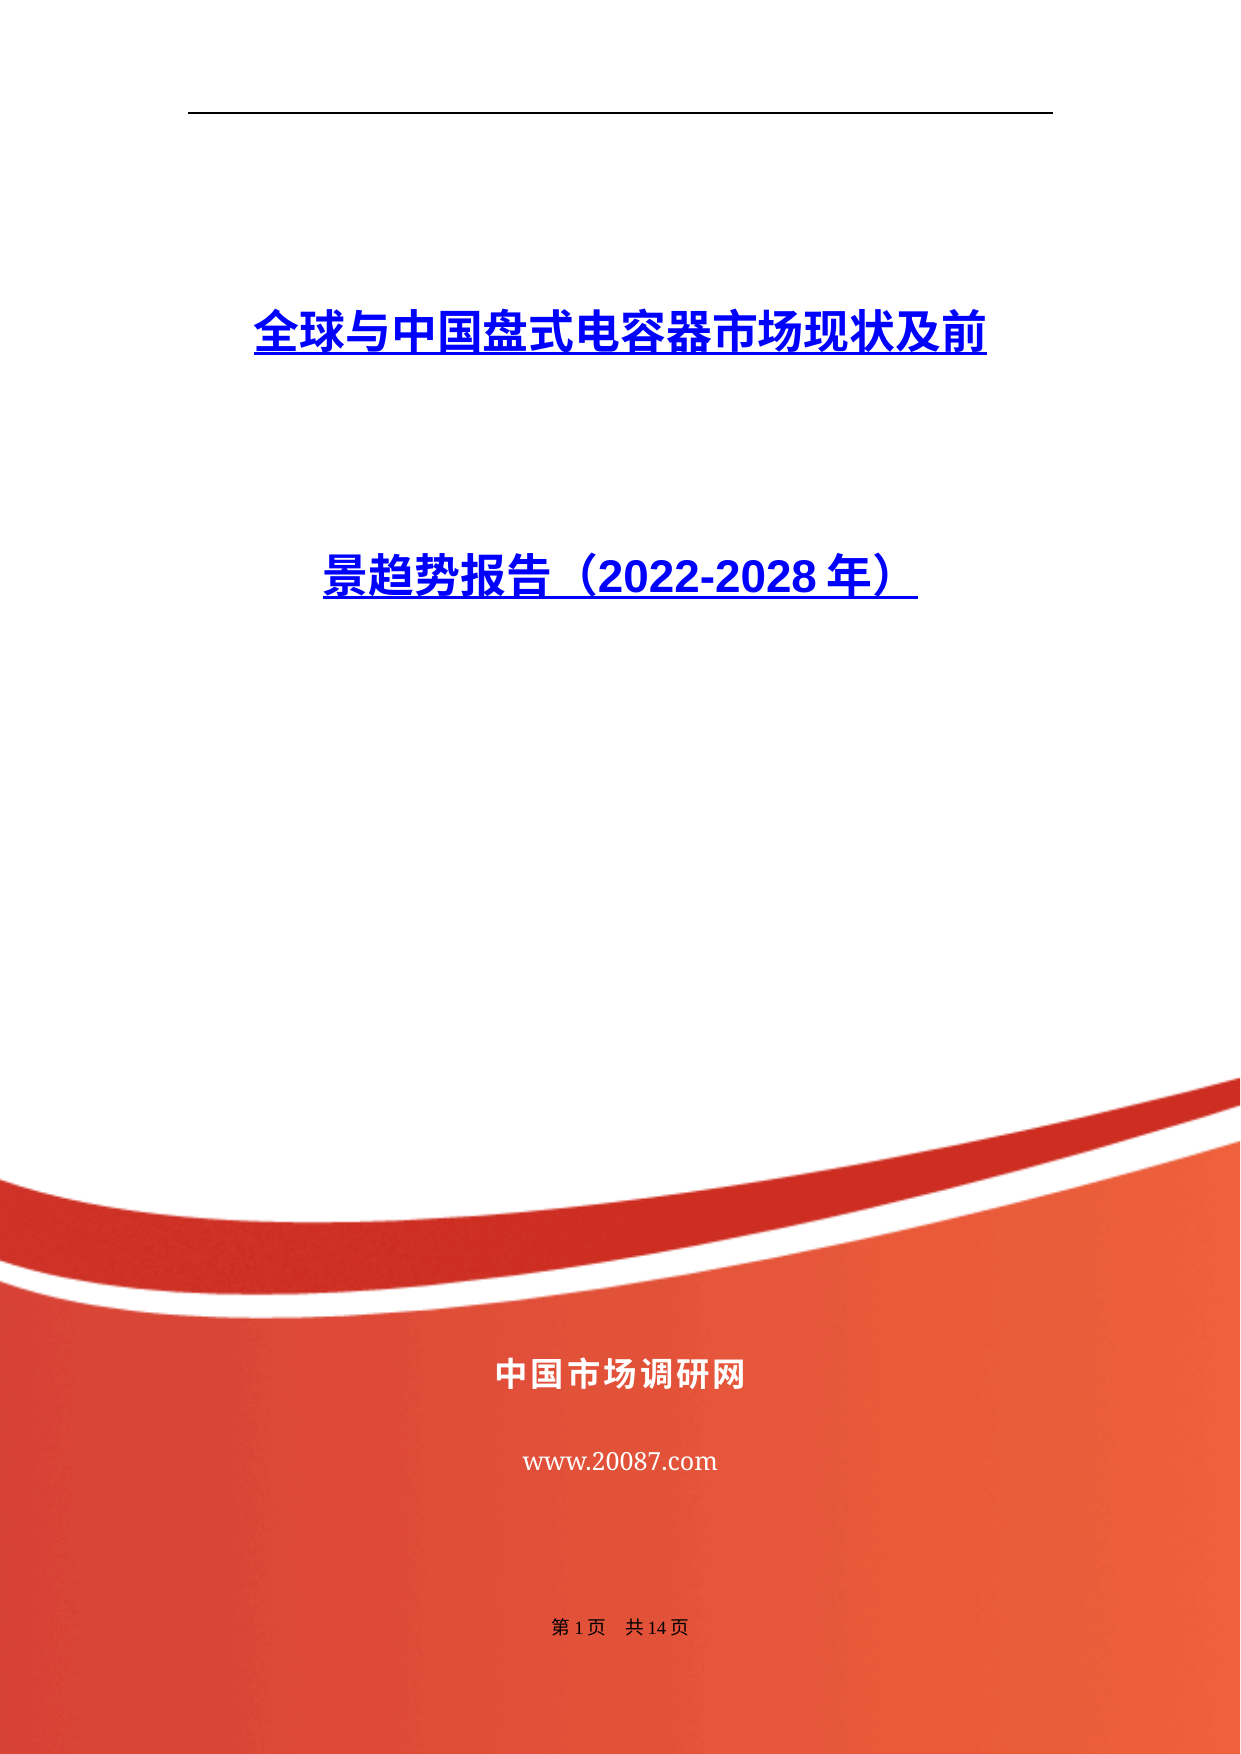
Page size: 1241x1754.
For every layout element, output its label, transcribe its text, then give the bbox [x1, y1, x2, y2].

text www.20087.com [187, 1428, 1053, 1493]
subtitle 中国市场调研网 [187, 1339, 1053, 1404]
picture [0, 1006, 1241, 1754]
table_header 全球与中国盘式电容器市场现状及前景趋势报告（2022-2028年） [188, 207, 1053, 773]
